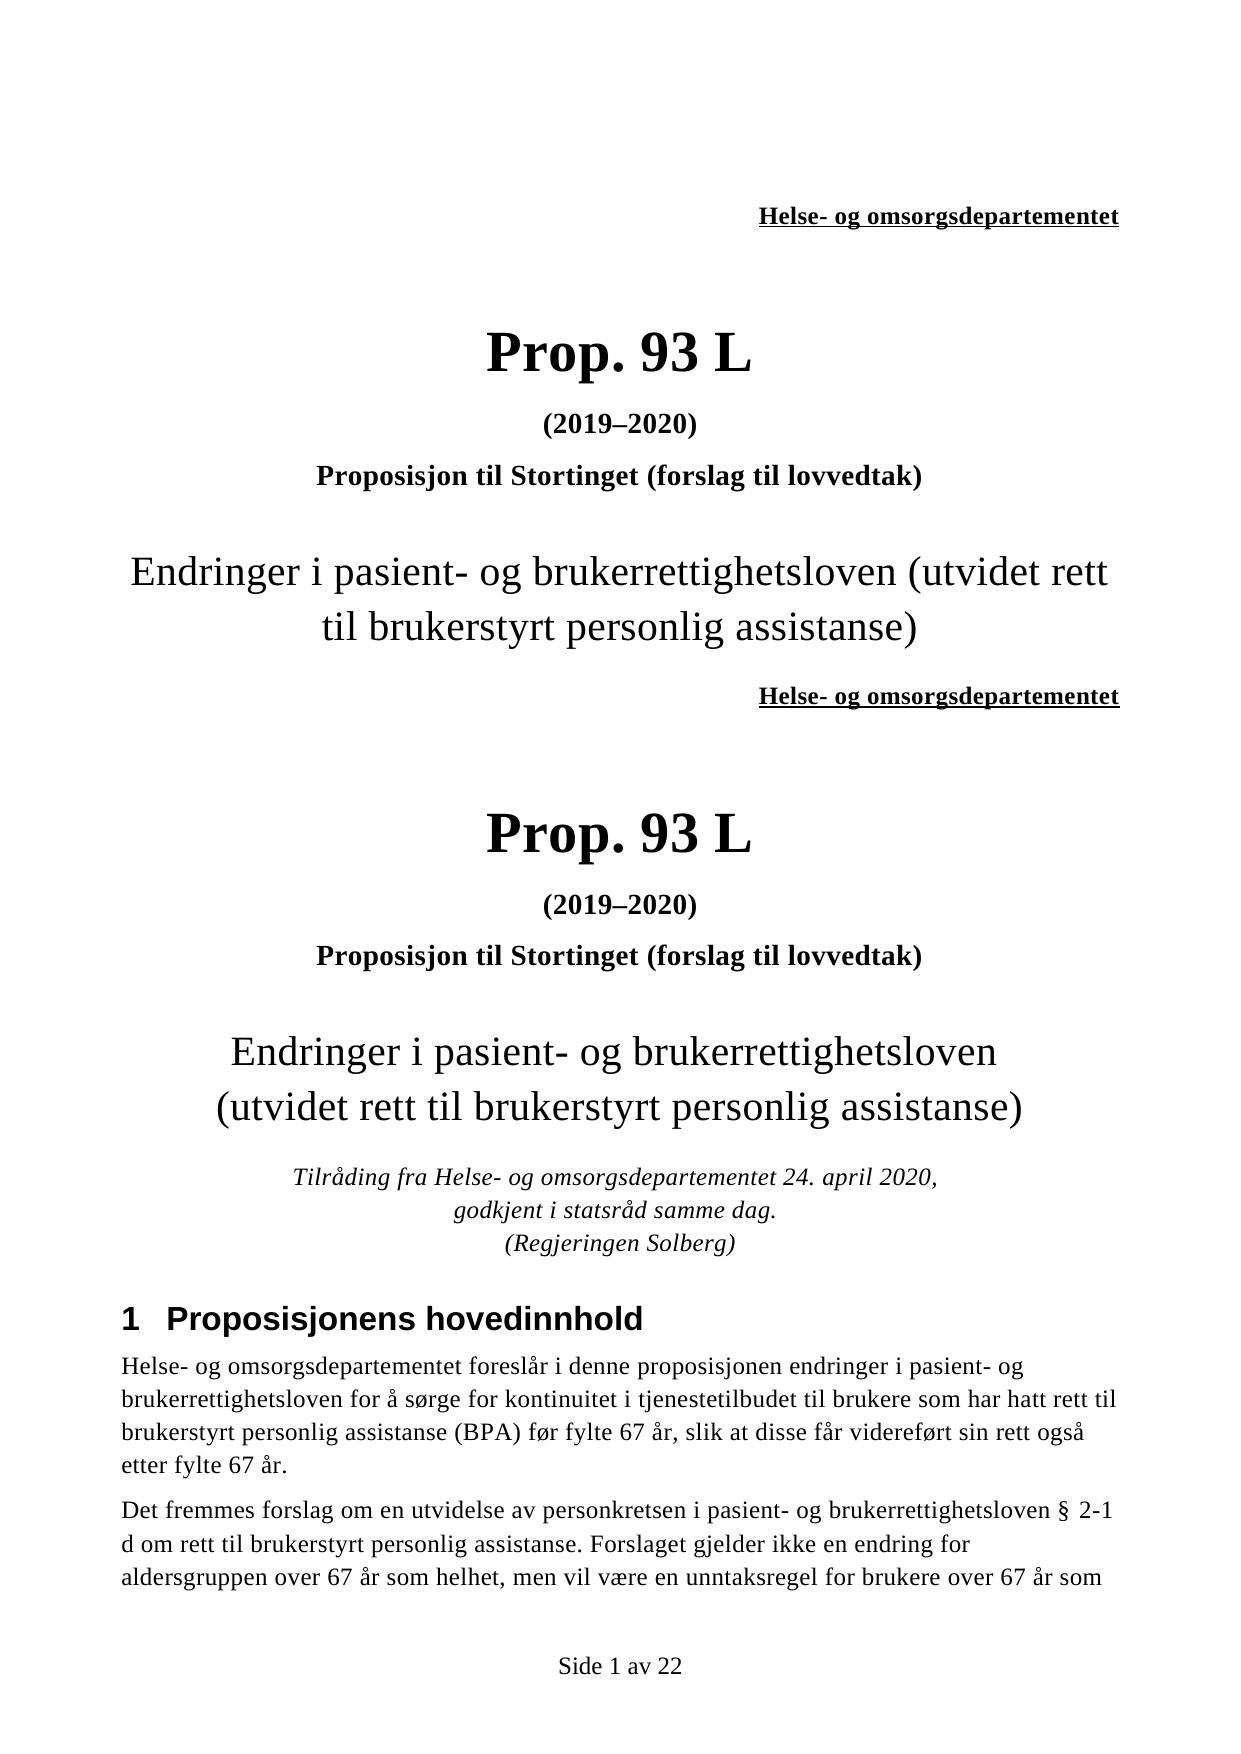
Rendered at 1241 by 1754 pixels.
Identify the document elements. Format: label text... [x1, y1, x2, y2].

text (2019–2020) [121, 407, 1119, 440]
text Helse- og omsorgsdepartementet foreslår i denne proposisjonen endringer i pasient- og brukerrettighetsloven for å sørge for kontinuitet i tjenestetilbudet til brukere som har hatt rett til brukerstyrt personlig assistanse (BPA) før fylte 67 år, slik at disse får videreført sin rett også etter fylte 67 år. [121, 1351, 1119, 1479]
text Helse- og omsorgsdepartementet [121, 681, 1119, 710]
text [121, 1496, 1119, 1590]
text Endringer i pasient- og brukerrettighetsloven (utvidet rett til brukerstyrt personlig assistanse) [121, 1027, 1119, 1130]
text Prop. 93 L [121, 317, 1119, 384]
text Endringer i pasient- og brukerrettighetsloven (utvidet rett til brukerstyrt personlig assistanse) [121, 546, 1119, 649]
text Prop. 93 L [121, 798, 1119, 865]
text (2019–2020) [121, 887, 1119, 921]
text Tilråding fra Helse- og omsorgsdepartementet 24. april 2020, godkjent i statsråd samme dag. (Regjeringen Solberg) [121, 1162, 1119, 1257]
text Helse- og omsorgsdepartementet [121, 201, 1119, 229]
text Proposisjon til Stortinget (forslag til lovvedtak) [121, 938, 1119, 972]
text Proposisjon til Stortinget (forslag til lovvedtak) [121, 458, 1119, 491]
subtitle Proposisjonens hovedinnhold [121, 1298, 1119, 1337]
